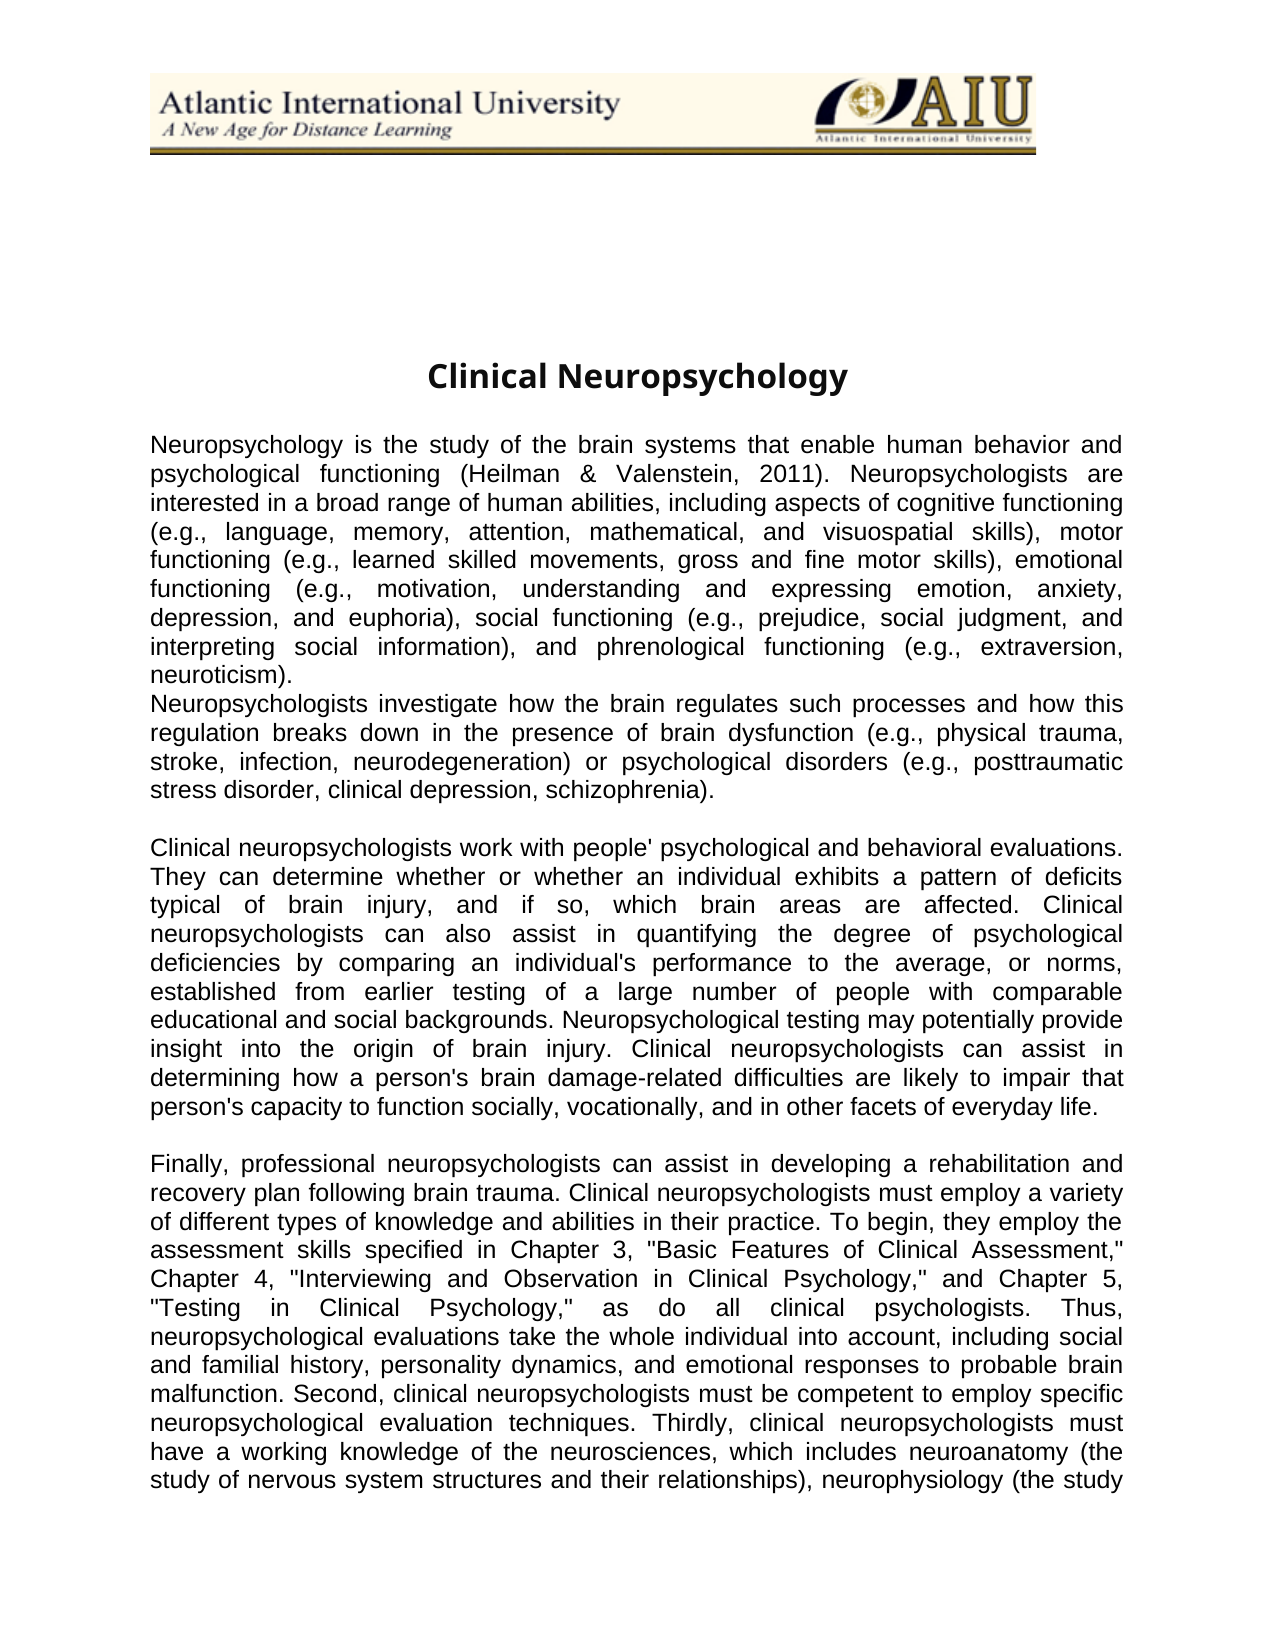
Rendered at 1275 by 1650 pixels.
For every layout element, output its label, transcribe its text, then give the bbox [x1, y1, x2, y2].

text Clinical neuropsychologists work with people' psychological and behavioral evaluations. They can determine whether or whether an individual exhibits a pattern of deficits typical of brain injury, and if so, which brain areas are affected. Clinical neuropsychologists can also assist in quantifying the degree of psychological deficiencies by comparing an individual's performance to the average, or norms, established from earlier testing of a large number of people with comparable educational and social backgrounds. Neuropsychological testing may potentially provide insight into the origin of brain injury. Clinical neuropsychologists can assist in determining how a person's brain damage-related difficulties are likely to impair that person's capacity to function socially, vocationally, and in other facets of everyday life. [150, 833, 1125, 1120]
picture [150, 73, 1037, 155]
text Neuropsychologists investigate how the brain regulates such processes and how this regulation breaks down in the presence of brain dysfunction (e.g., physical trauma, stroke, infection, neurodegeneration) or psychological disorders (e.g., posttraumatic stress disorder, clinical depression, schizophrenia). [150, 689, 1125, 804]
text Neuropsychology is the study of the brain systems that enable human behavior and psychological functioning (Heilman & Valenstein, 2011). Neuropsychologists are interested in a broad range of human abilities, including aspects of cognitive functioning (e.g., language, memory, attention, mathematical, and visuospatial skills), motor functioning (e.g., learned skilled movements, gross and fine motor skills), emotional functioning (e.g., motivation, understanding and expressing emotion, anxiety, depression, and euphoria), social functioning (e.g., prejudice, social judgment, and interpreting social information), and phrenological functioning (e.g., extraversion, neuroticism). [150, 430, 1125, 689]
subtitle Clinical Neuropsychology [150, 352, 1125, 398]
